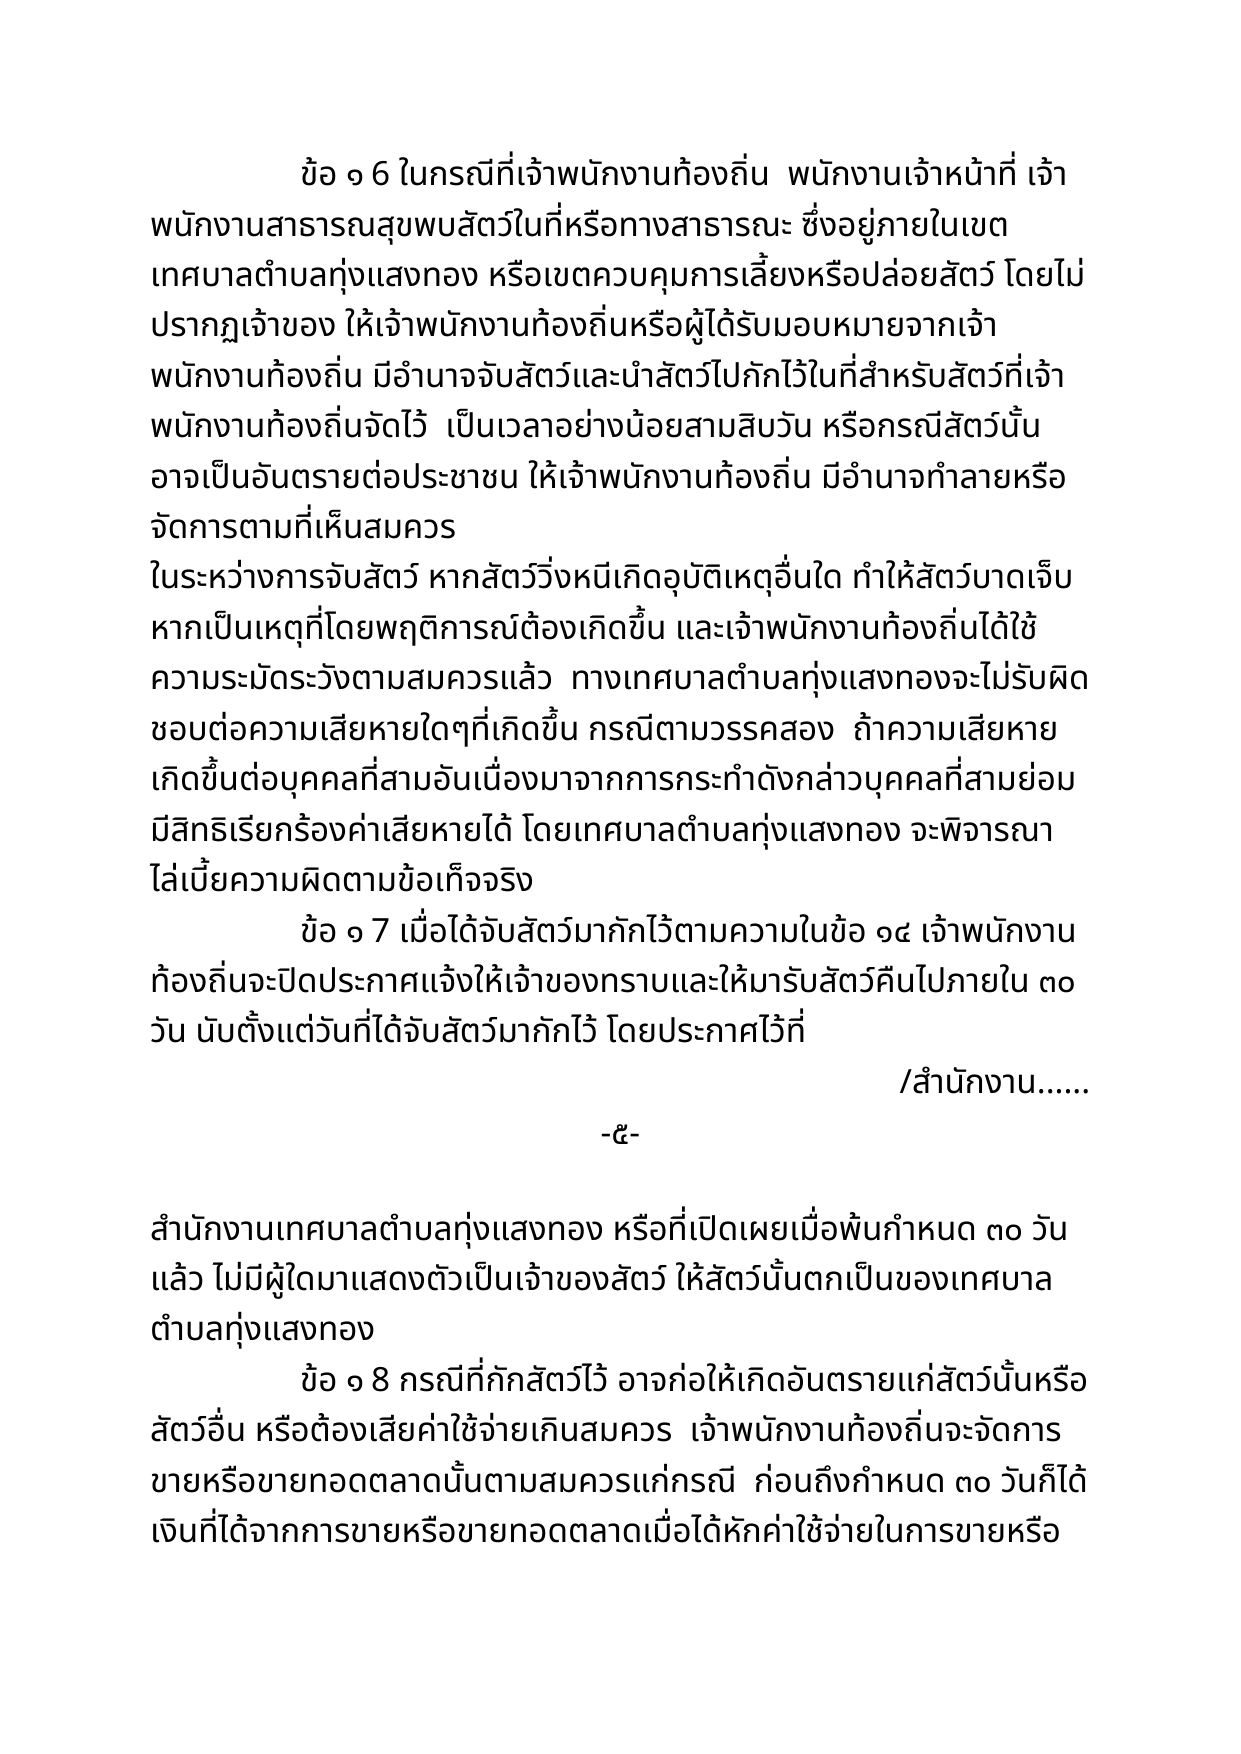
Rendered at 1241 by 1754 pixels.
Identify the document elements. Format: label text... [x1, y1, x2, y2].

text -๕- [150, 1108, 1090, 1159]
text สำนักงานเทศบาลตำบลทุ่งแสงทอง หรือที่เปิดเผยเมื่อพ้นกำหนด ๓๐ วันแล้ว ไม่มีผู้ใดมาแสดงตัวเป็นเจ้าของสัตว์ ให้สัตว์นั้นตกเป็นของเทศบาลตำบลทุ่งแสงทอง [150, 1204, 1090, 1356]
text ข้อ ๑6 ในกรณีที่เจ้าพนักงานท้องถิ่น พนักงานเจ้าหน้าที่ เจ้าพนักงานสาธารณสุขพบสัตว์ในที่หรือทางสาธารณะ ซึ่งอยู่ภายในเขตเทศบาลตำบลทุ่งแสงทอง หรือเขตควบคุมการเลี้ยงหรือปล่อยสัตว์ โดยไม่ปรากฏเจ้าของ ให้เจ้าพนักงานท้องถิ่นหรือผู้ได้รับมอบหมายจากเจ้าพนักงานท้องถิ่น มีอำนาจจับสัตว์และนำสัตว์ไปกักไว้ในที่สำหรับสัตว์ที่เจ้าพนักงานท้องถิ่นจัดไว้ เป็นเวลาอย่างน้อยสามสิบวัน หรือกรณีสัตว์นั้นอาจเป็นอันตรายต่อประชาชน ให้เจ้าพนักงานท้องถิ่น มีอำนาจทำลายหรือจัดการตามที่เห็นสมควร [150, 150, 1090, 553]
text ในระหว่างการจับสัตว์ หากสัตว์วิ่งหนีเกิดอุบัติเหตุอื่นใด ทำให้สัตว์บาดเจ็บ หากเป็นเหตุที่โดยพฤติการณ์ต้องเกิดขึ้น และเจ้าพนักงานท้องถิ่นได้ใช้ความระมัดระวังตามสมควรแล้ว ทางเทศบาลตำบลทุ่งแสงทองจะไม่รับผิดชอบต่อความเสียหายใดๆที่เกิดขึ้น กรณีตามวรรคสอง ถ้าความเสียหายเกิดขึ้นต่อบุคคลที่สามอันเนื่องมาจากการกระทำดังกล่าวบุคคลที่สามย่อมมีสิทธิเรียกร้องค่าเสียหายได้ โดยเทศบาลตำบลทุ่งแสงทอง จะพิจารณา ไล่เบี้ยความผิดตามข้อเท็จจริง [150, 553, 1090, 906]
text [150, 1356, 1090, 1558]
text /สำนักงาน...... [150, 1058, 1090, 1108]
text ข้อ ๑7 เมื่อได้จับสัตว์มากักไว้ตามความในข้อ ๑๔ เจ้าพนักงานท้องถิ่นจะปิดประกาศแจ้งให้เจ้าของทราบและให้มารับสัตว์คืนไปภายใน ๓๐ วัน นับตั้งแต่วันที่ได้จับสัตว์มากักไว้ โดยประกาศไว้ที่ [150, 906, 1090, 1058]
